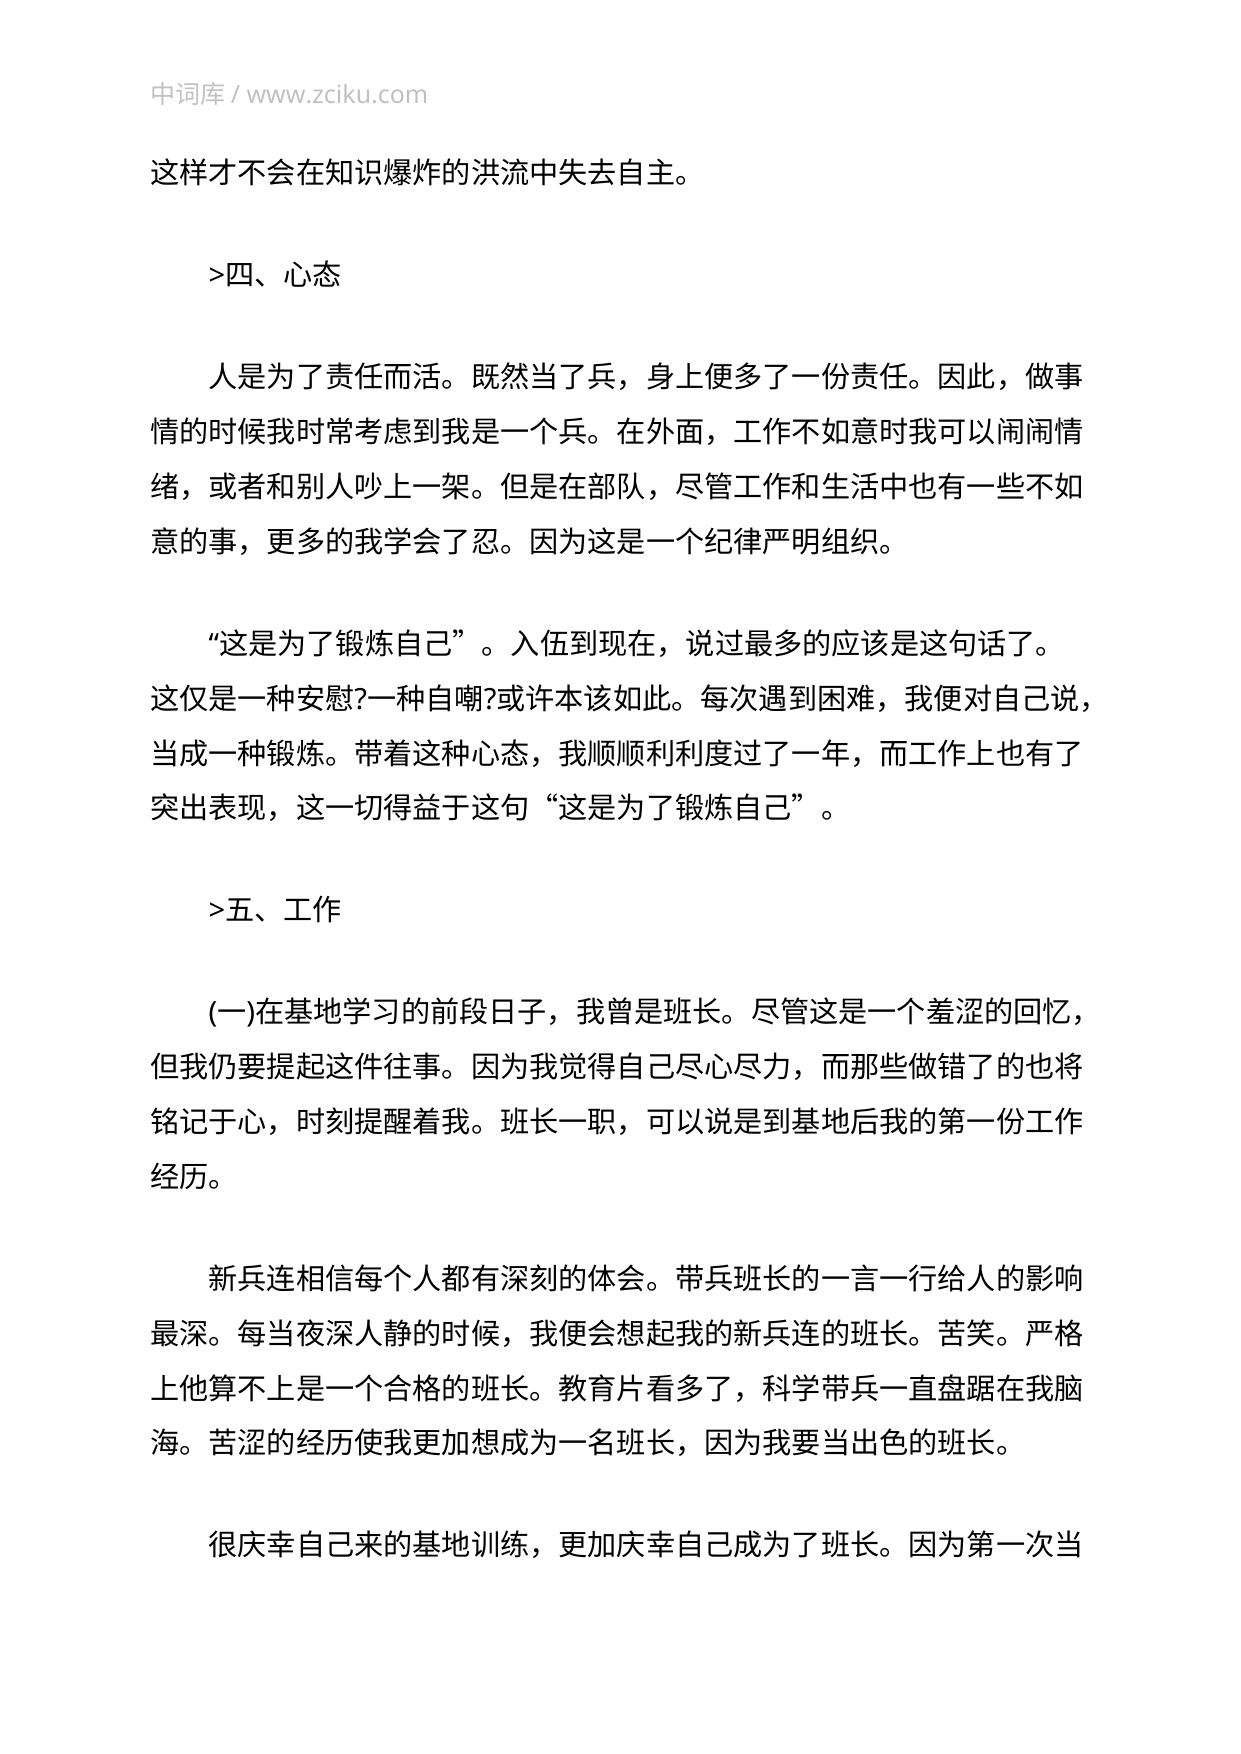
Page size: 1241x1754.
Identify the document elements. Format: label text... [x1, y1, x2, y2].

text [150, 1522, 1090, 1564]
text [150, 150, 1090, 192]
text >五、工作 [150, 887, 1090, 929]
text (一)在基地学习的前段日子，我曾是班长。尽管这是一个羞涩的回忆，但我仍要提起这件往事。因为我觉得自己尽心尽力，而那些做错了的也将铭记于心，时刻提醒着我。班长一职，可以说是到基地后我的第一份工作经历。 [150, 989, 1090, 1196]
text 新兵连相信每个人都有深刻的体会。带兵班长的一言一行给人的影响最深。每当夜深人静的时候，我便会想起我的新兵连的班长。苦笑。严格上他算不上是一个合格的班长。教育片看多了，科学带兵一直盘踞在我脑海。苦涩的经历使我更加想成为一名班长，因为我要当出色的班长。 [150, 1255, 1090, 1462]
text >四、心态 [150, 252, 1090, 294]
text 人是为了责任而活。既然当了兵，身上便多了一份责任。因此，做事情的时候我时常考虑到我是一个兵。在外面，工作不如意时我可以闹闹情绪，或者和别人吵上一架。但是在部队，尽管工作和生活中也有一些不如意的事，更多的我学会了忍。因为这是一个纪律严明组织。 [150, 354, 1090, 561]
text “这是为了锻炼自己”。入伍到现在，说过最多的应该是这句话了。这仅是一种安慰?一种自嘲?或许本该如此。每次遇到困难，我便对自己说，当成一种锻炼。带着这种心态，我顺顺利利度过了一年，而工作上也有了突出表现，这一切得益于这句“这是为了锻炼自己”。 [150, 620, 1090, 827]
